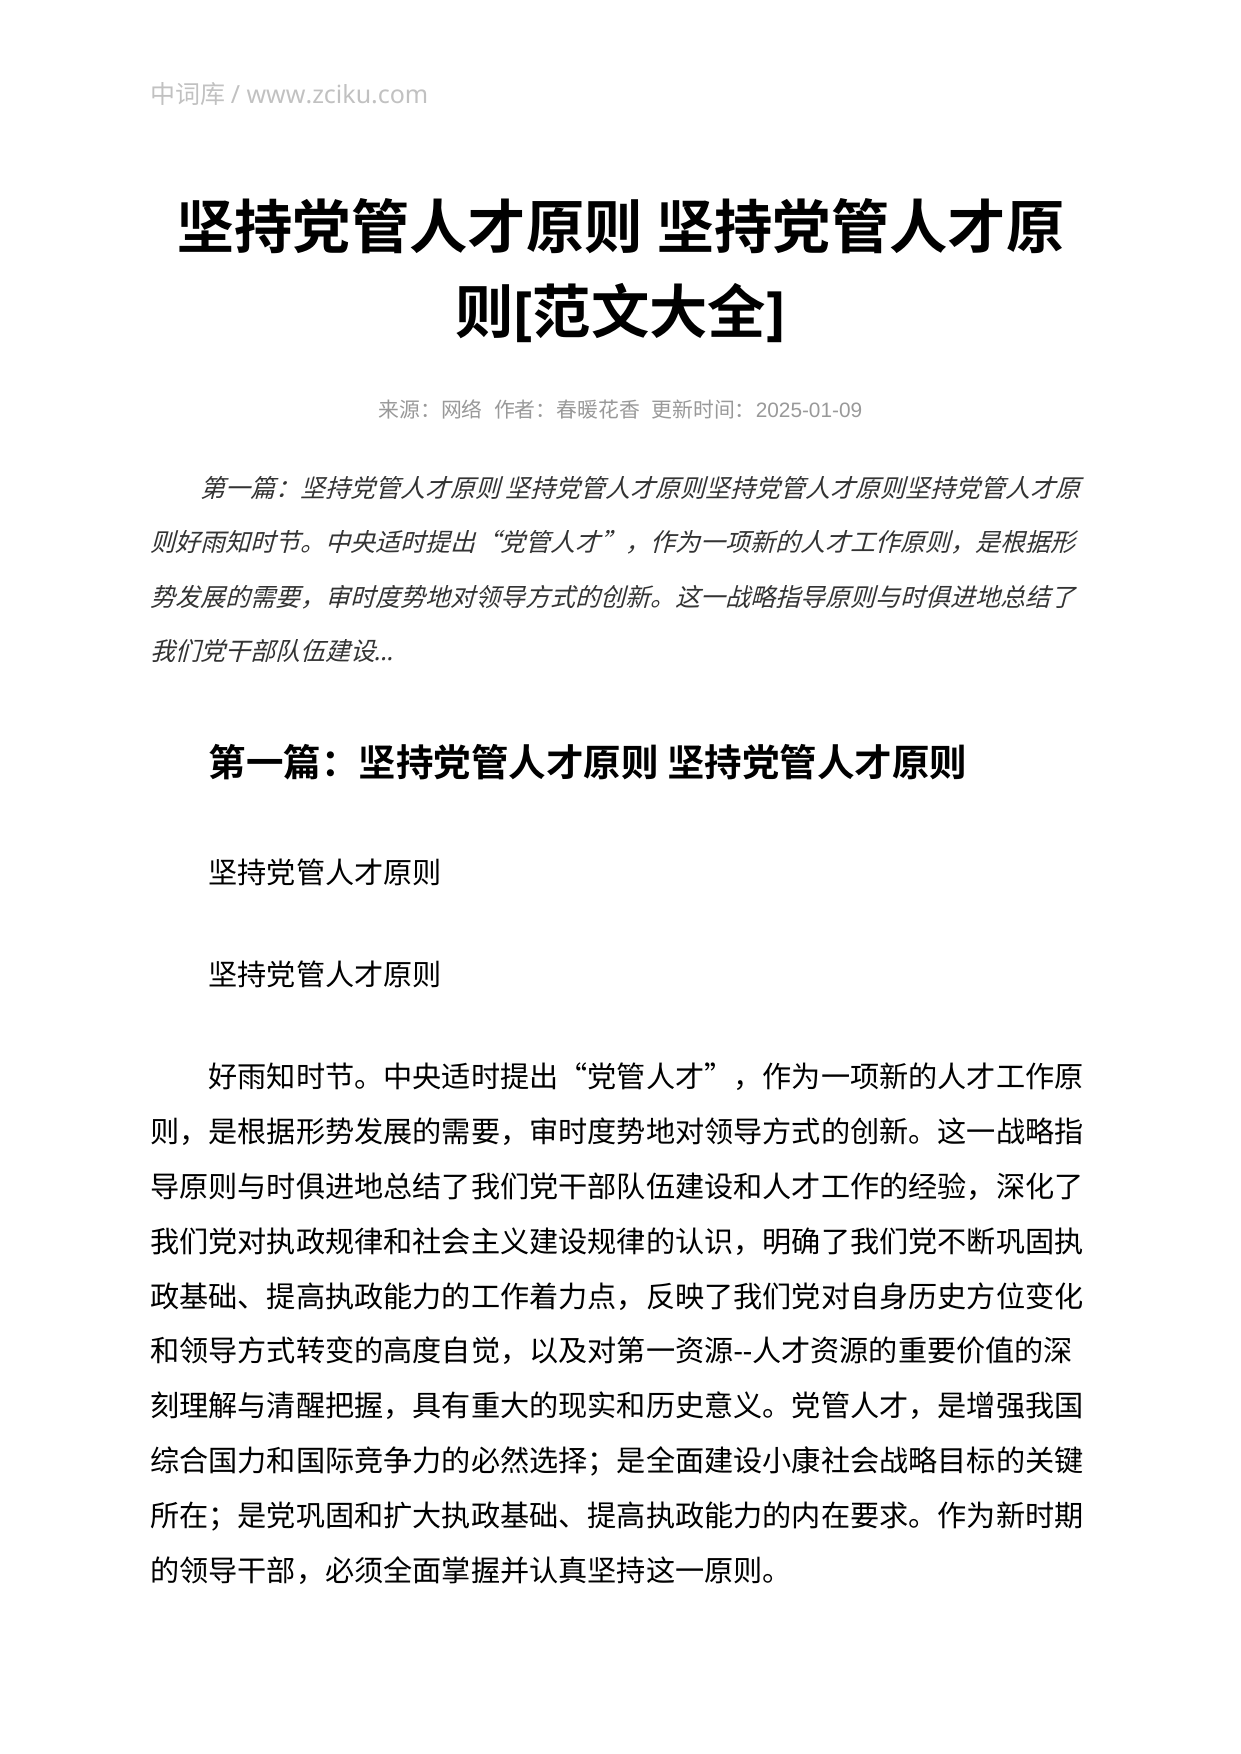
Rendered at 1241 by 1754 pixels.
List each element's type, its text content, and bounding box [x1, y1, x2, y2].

text 坚持党管人才原则 [150, 850, 1090, 892]
text 来源：网络 作者：春暖花香 更新时间：2025-01-09 [150, 397, 1090, 421]
subtitle 坚持党管人才原则 坚持党管人才原则[范文大全] [150, 181, 1090, 351]
text 坚持党管人才原则 [150, 952, 1090, 994]
text 第一篇：坚持党管人才原则 坚持党管人才原则坚持党管人才原则坚持党管人才原则好雨知时节。中央适时提出“党管人才”，作为一项新的人才工作原则，是根据形势发展的需要，审时度势地对领导方式的创新。这一战略指导原则与时俱进地总结了我们党干部队伍建设... [150, 468, 1090, 668]
text 好雨知时节。中央适时提出“党管人才”，作为一项新的人才工作原则，是根据形势发展的需要，审时度势地对领导方式的创新。这一战略指导原则与时俱进地总结了我们党干部队伍建设和人才工作的经验，深化了我们党对执政规律和社会主义建设规律的认识，明确了我们党不断巩固执政基础、提高执政能力的工作着力点，反映了我们党对自身历史方位变化和领导方式转变的高度自觉，以及对第一资源--人才资源的重要价值的深刻理解与清醒把握，具有重大的现实和历史意义。党管人才，是增强我国综合国力和国际竞争力的必然选择；是全面建设小康社会战略目标的关键所在；是党巩固和扩大执政基础、提高执政能力的内在要求。作为新时期的领导干部，必须全面掌握并认真坚持这一原则。 [150, 1053, 1090, 1590]
text 第一篇：坚持党管人才原则 坚持党管人才原则 [150, 733, 1090, 787]
